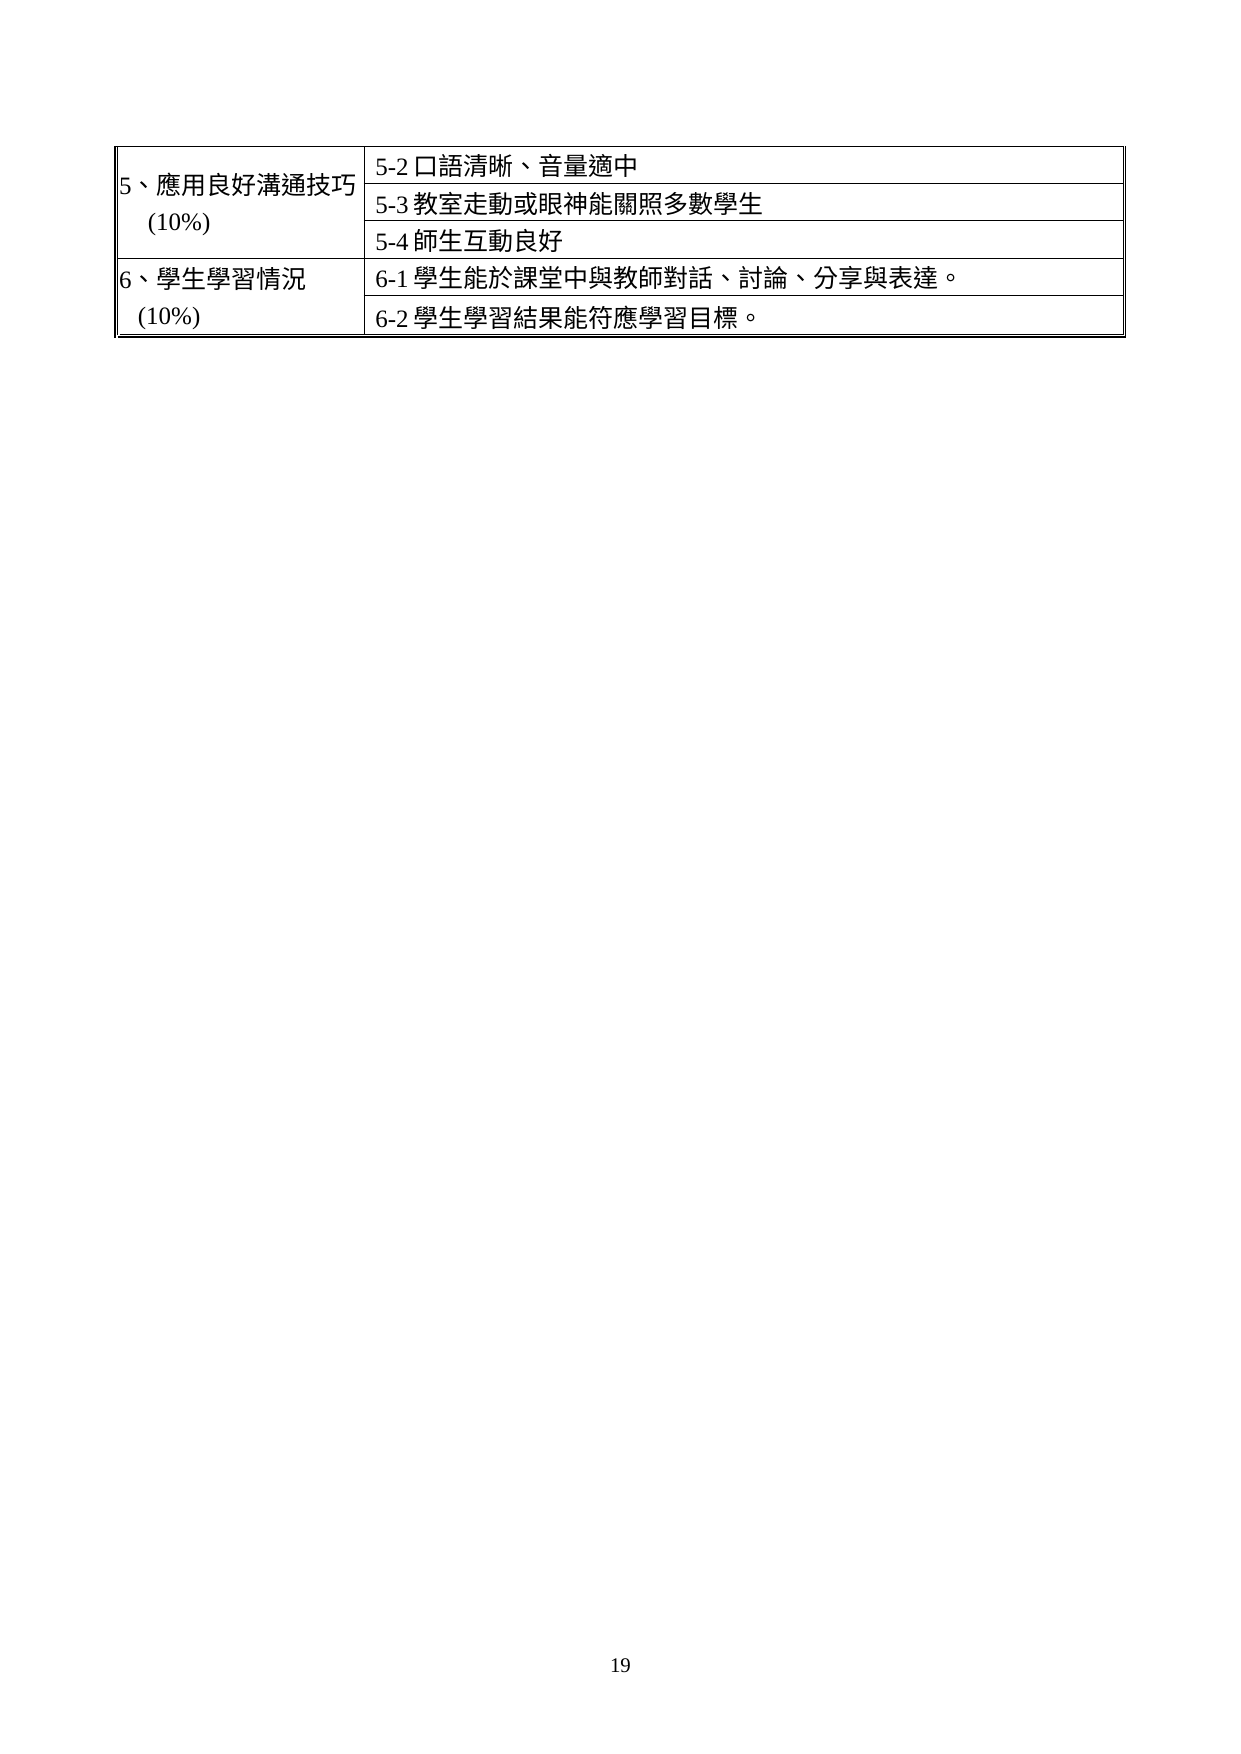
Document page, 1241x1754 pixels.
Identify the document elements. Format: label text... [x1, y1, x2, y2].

table_cell 6、學生學習情況 (10%) [118, 259, 364, 334]
table_cell 5-2口語清晰、音量適中 [365, 147, 1123, 183]
table_cell 6-2學生學習結果能符應學習目標。 [365, 296, 1123, 334]
table_cell 5-4師生互動良好 [365, 221, 1123, 258]
table_cell 6-1學生能於課堂中與教師對話、討論、分享與表達。 [365, 259, 1123, 295]
table_cell 5-3教室走動或眼神能關照多數學生 [365, 184, 1123, 220]
table_cell 5、應用良好溝通技巧 (10%) [118, 147, 364, 258]
